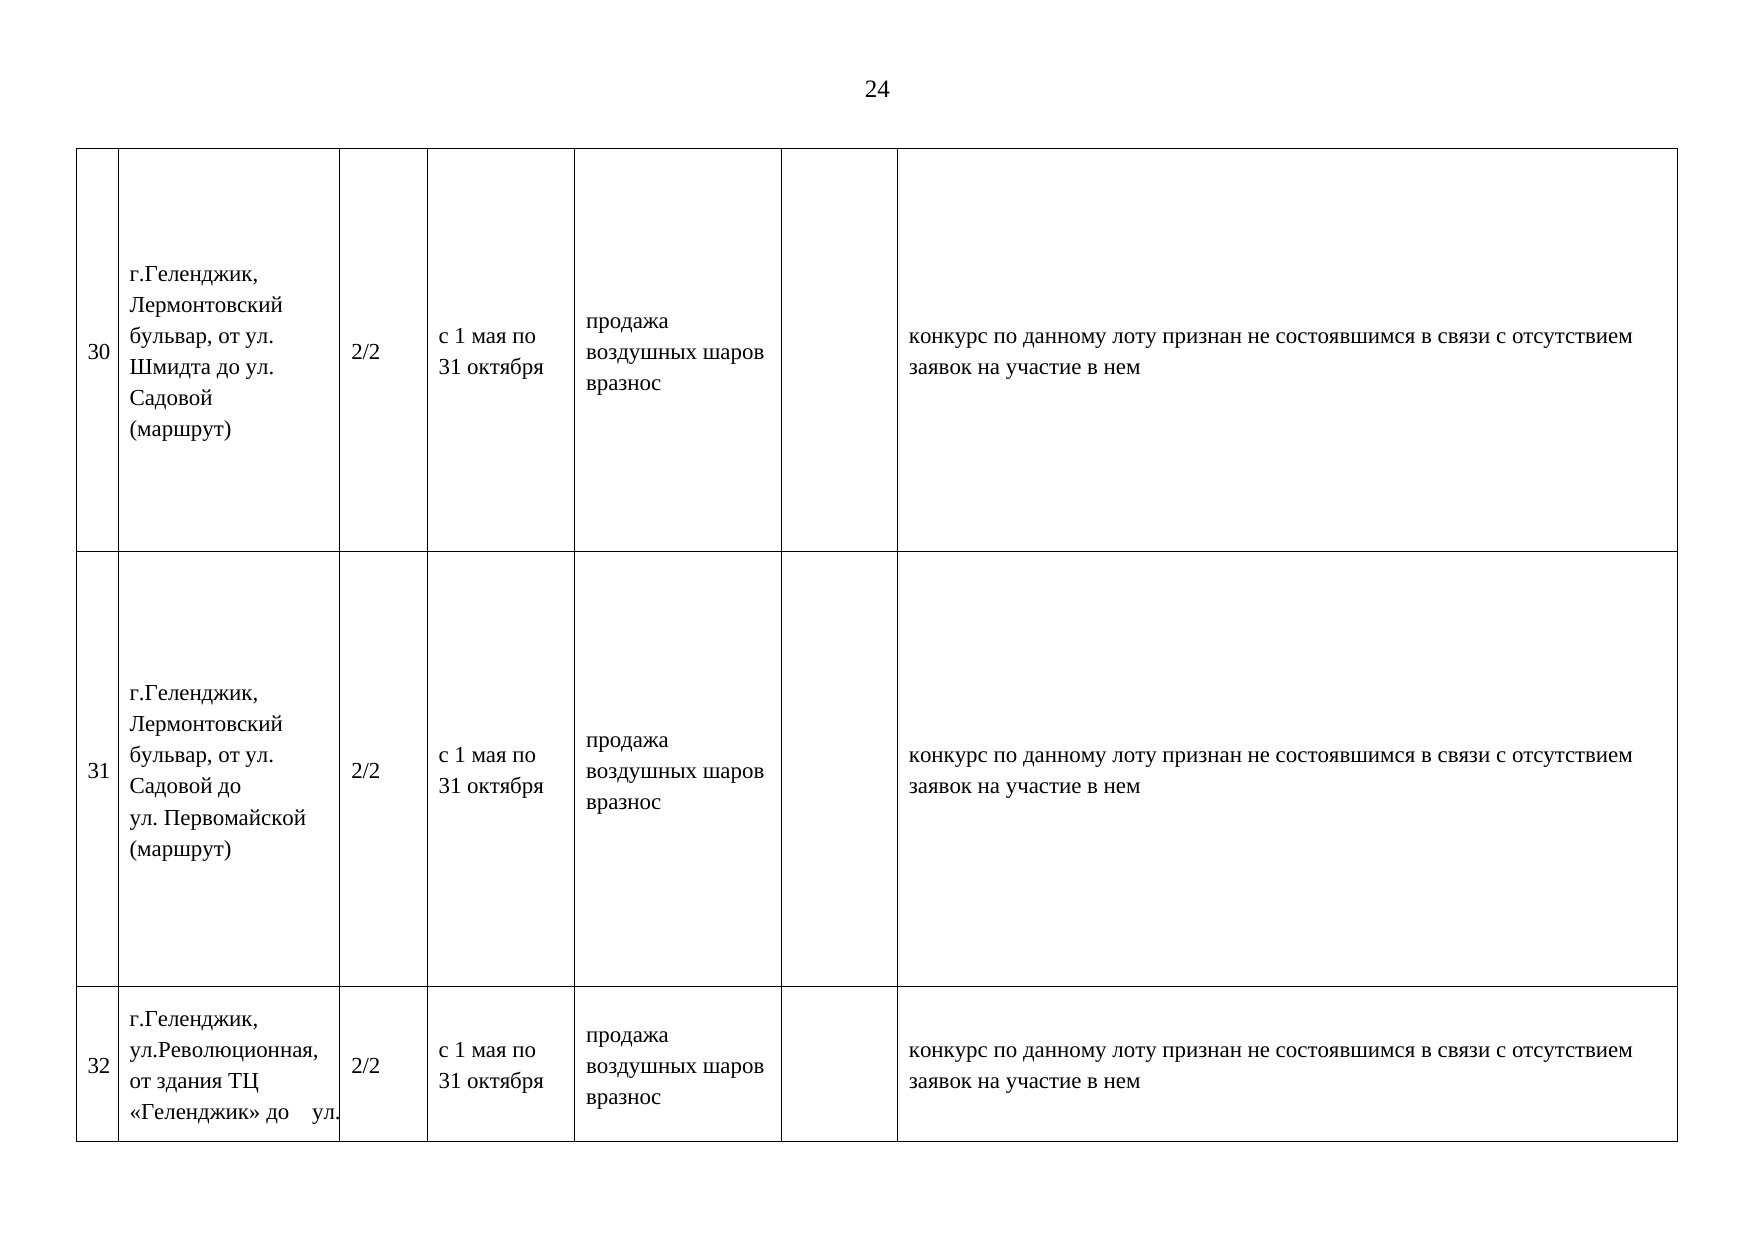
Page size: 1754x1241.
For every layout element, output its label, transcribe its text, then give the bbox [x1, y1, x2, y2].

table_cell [428, 149, 574, 551]
table_cell 31 [77, 552, 118, 986]
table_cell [575, 149, 781, 551]
table_cell [782, 149, 897, 551]
table_cell конкурс по данному лоту признан не состоявшимся в связи с отсутствием заявок на участие в нем [898, 552, 1677, 986]
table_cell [119, 149, 339, 551]
table_cell с 1 мая по 31 октября [428, 552, 574, 986]
table_cell 30 [77, 149, 118, 551]
table_cell 32 [77, 987, 118, 1141]
table_cell 2/2 [340, 149, 427, 551]
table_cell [898, 149, 1677, 551]
table_cell с 1 мая по 31 октября [428, 987, 574, 1141]
table_cell продажа воздушных шаров вразнос [575, 552, 781, 986]
table_cell [782, 552, 897, 986]
table_cell г.Геленджик, Лермонтовский бульвар, от ул. Садовой до ул. Первомайской (маршрут) [119, 552, 339, 986]
table_cell конкурс по данному лоту признан не состоявшимся в связи с отсутствием заявок на участие в нем [898, 987, 1677, 1141]
table_cell 2/2 [340, 987, 427, 1141]
table_cell 2/2 [340, 552, 427, 986]
table_cell г.Геленджик, ул.Революционная, от здания ТЦ «Геленджик» до ул. Курзальной (маршрут) [119, 987, 339, 1141]
table_cell [782, 987, 897, 1141]
table_cell продажа воздушных шаров вразнос [575, 987, 781, 1141]
